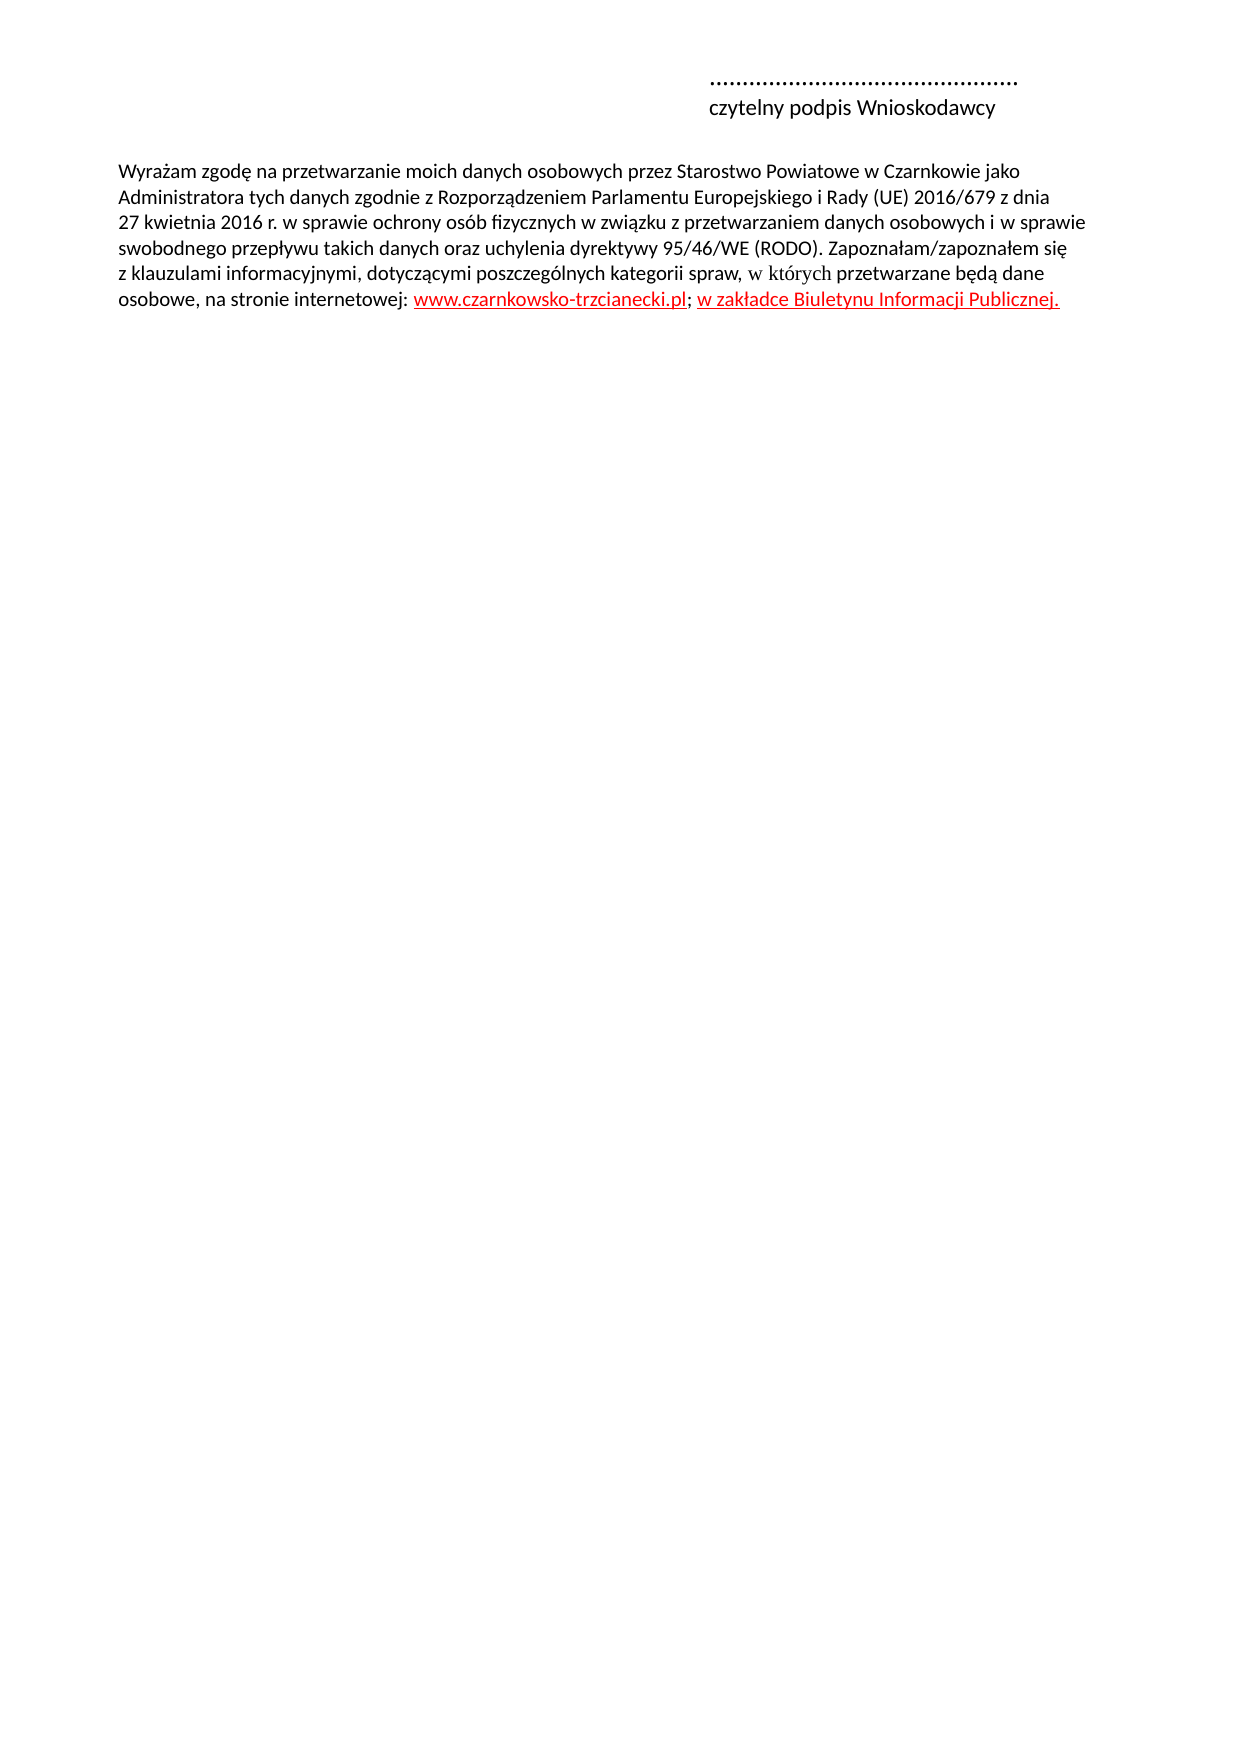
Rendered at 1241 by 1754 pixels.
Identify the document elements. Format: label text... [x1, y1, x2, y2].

text Wyrażam zgodę na przetwarzanie moich danych osobowych przez Starostwo Powiatowe w Czarnkowie jako Administratora tych danych zgodnie z Rozporządzeniem Parlamentu Europejskiego i Rady (UE) 2016/679 z dnia 27 kwietnia 2016 r. w sprawie ochrony osób fizycznych w związku z przetwarzaniem danych osobowych i w sprawie swobodnego przepływu takich danych oraz uchylenia dyrektywy 95/46/WE (RODO). Zapoznałam/zapoznałem się z klauzulami informacyjnymi, dotyczącymi poszczególnych kategorii spraw, w których przetwarzane będą dane osobowe, na stronie internetowej: www.czarnkowsko-trzcianecki.pl; w zakładce Biuletynu Informacji Publicznej. [118, 159, 1122, 311]
text czytelny podpis Wnioskodawcy [709, 93, 1122, 121]
text ………………………..……………… [709, 59, 1122, 93]
